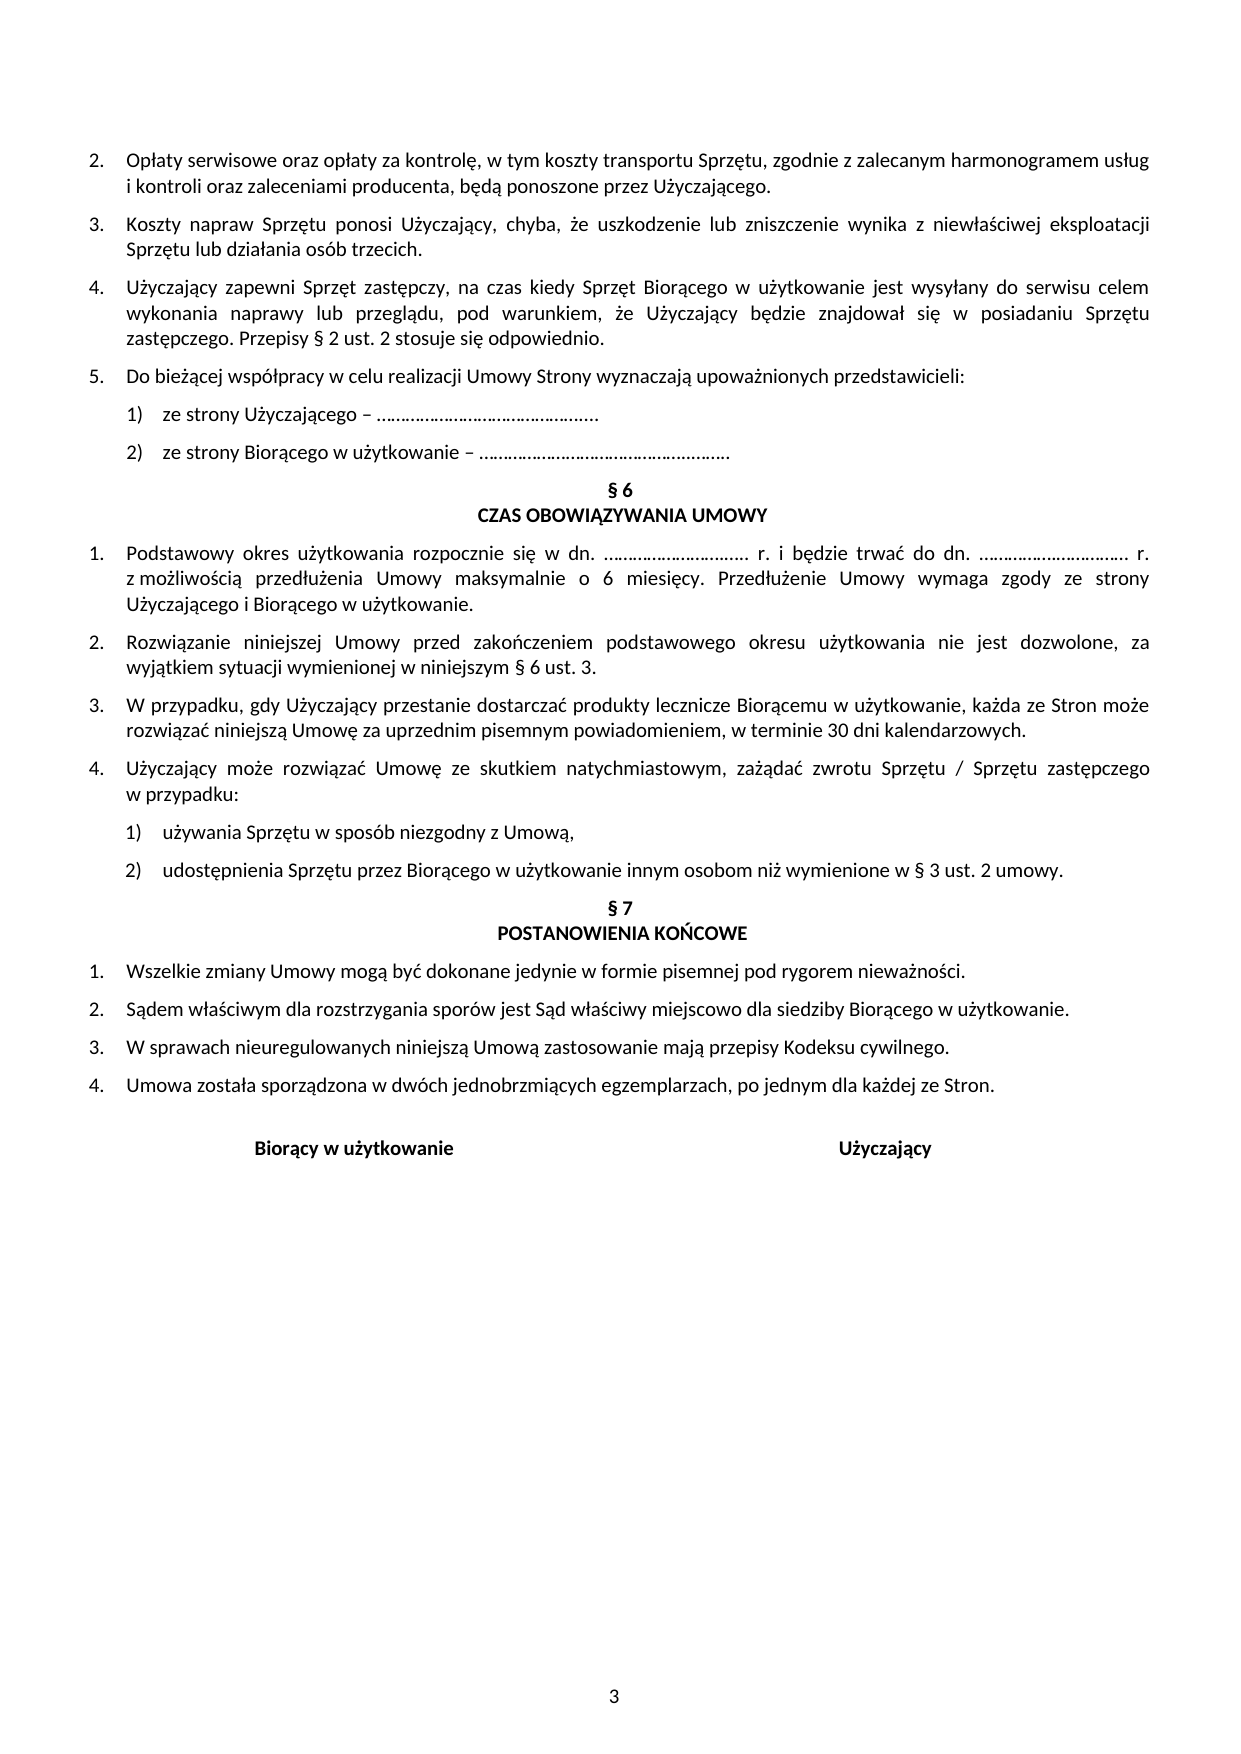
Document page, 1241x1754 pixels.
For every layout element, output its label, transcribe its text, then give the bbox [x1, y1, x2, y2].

list Podstawowy okres użytkowania rozpocznie się w dn. …………………….….. r. i będzie trwać do dn. …………….…………… r. z możliwością przedłużenia Umowy maksymalnie o 6 miesięcy. Przedłużenie Umowy wymaga zgody ze strony Użyczającego i Biorącego w użytkowanie. [89, 540, 1152, 616]
list Do bieżącej współpracy w celu realizacji Umowy Strony wyznaczają upoważnionych przedstawicieli: [89, 363, 1152, 388]
list Sądem właściwym dla rozstrzygania sporów jest Sąd właściwy miejscowo dla siedziby Biorącego w użytkowanie. [89, 996, 1152, 1021]
table_header Użyczający [620, 1135, 1151, 1161]
text POSTANOWIENIA KOŃCOWE [89, 920, 1152, 946]
list używania Sprzętu w sposób niezgodny z Umową, [125, 819, 1152, 844]
list Umowa została sporządzona w dwóch jednobrzmiących egzemplarzach, po jednym dla każdej ze Stron. [89, 1072, 1152, 1097]
list Rozwiązanie niniejszej Umowy przed zakończeniem podstawowego okresu użytkowania nie jest dozwolone, za wyjątkiem sytuacji wymienionej w niniejszym § 6 ust. 3. [89, 629, 1152, 680]
list W przypadku, gdy Użyczający przestanie dostarczać produkty lecznicze Biorącemu w użytkowanie, każda ze Stron może rozwiązać niniejszą Umowę za uprzednim pisemnym powiadomieniem, w terminie 30 dni kalendarzowych. [89, 692, 1152, 743]
list W sprawach nieuregulowanych niniejszą Umową zastosowanie mają przepisy Kodeksu cywilnego. [89, 1034, 1152, 1059]
text § 7 [89, 895, 1152, 920]
list Użyczający może rozwiązać Umowę ze skutkiem natychmiastowym, zażądać zwrotu Sprzętu / Sprzętu zastępczego w przypadku: [89, 756, 1152, 806]
text CZAS OBOWIĄZYWANIA UMOWY [89, 502, 1152, 528]
list Opłaty serwisowe oraz opłaty za kontrolę, w tym koszty transportu Sprzętu, zgodnie z zalecanym harmonogramem usług i kontroli oraz zaleceniami producenta, będą ponoszone przez Użyczającego. [89, 148, 1152, 198]
table_header Biorący w użytkowanie [89, 1135, 619, 1161]
list Koszty napraw Sprzętu ponosi Użyczający, chyba, że uszkodzenie lub zniszczenie wynika z niewłaściwej eksploatacji Sprzętu lub działania osób trzecich. [89, 211, 1152, 262]
list ze strony Użyczającego – …………………………………….... [126, 401, 1152, 426]
text § 6 [89, 477, 1152, 502]
list ze strony Biorącego w użytkowanie – ……………………………………..…….. [126, 439, 1152, 464]
list Wszelkie zmiany Umowy mogą być dokonane jedynie w formie pisemnej pod rygorem nieważności. [89, 958, 1152, 983]
list udostępnienia Sprzętu przez Biorącego w użytkowanie innym osobom niż wymienione w § 3 ust. 2 umowy. [125, 857, 1152, 882]
list Użyczający zapewni Sprzęt zastępczy, na czas kiedy Sprzęt Biorącego w użytkowanie jest wysyłany do serwisu celem wykonania naprawy lub przeglądu, pod warunkiem, że Użyczający będzie znajdował się w posiadaniu Sprzętu zastępczego. Przepisy § 2 ust. 2 stosuje się odpowiednio. [89, 274, 1152, 351]
